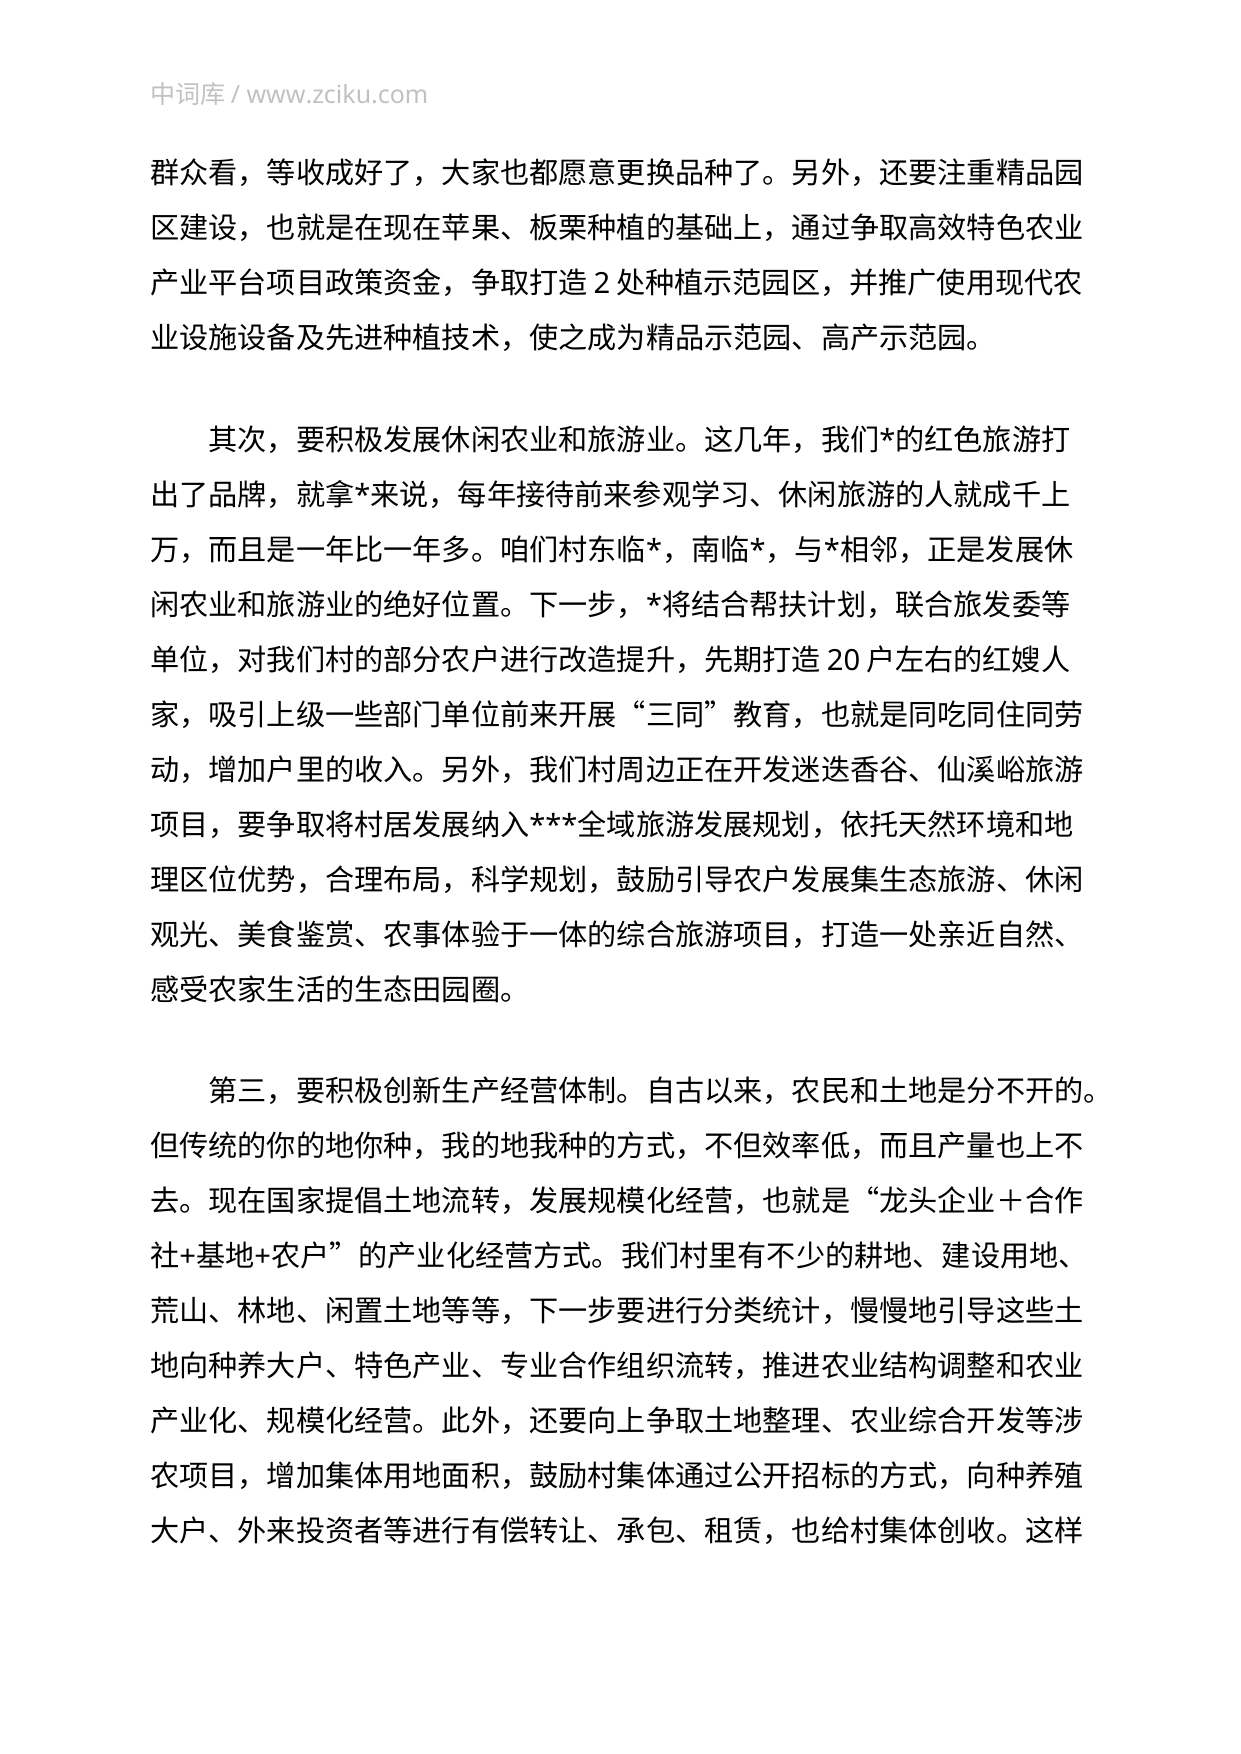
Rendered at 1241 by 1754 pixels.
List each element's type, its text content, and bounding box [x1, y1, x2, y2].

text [150, 1068, 1090, 1549]
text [150, 150, 1090, 357]
text 其次，要积极发展休闲农业和旅游业。这几年，我们*的红色旅游打出了品牌，就拿*来说，每年接待前来参观学习、休闲旅游的人就成千上万，而且是一年比一年多。咱们村东临*，南临*，与*相邻，正是发展休闲农业和旅游业的绝好位置。下一步，*将结合帮扶计划，联合旅发委等单位，对我们村的部分农户进行改造提升，先期打造20户左右的红嫂人家，吸引上级一些部门单位前来开展“三同”教育，也就是同吃同住同劳动，增加户里的收入。另外，我们村周边正在开发迷迭香谷、仙溪峪旅游项目，要争取将村居发展纳入***全域旅游发展规划，依托天然环境和地理区位优势，合理布局，科学规划，鼓励引导农户发展集生态旅游、休闲观光、美食鉴赏、农事体验于一体的综合旅游项目，打造一处亲近自然、感受农家生活的生态田园圈。 [150, 417, 1090, 1008]
